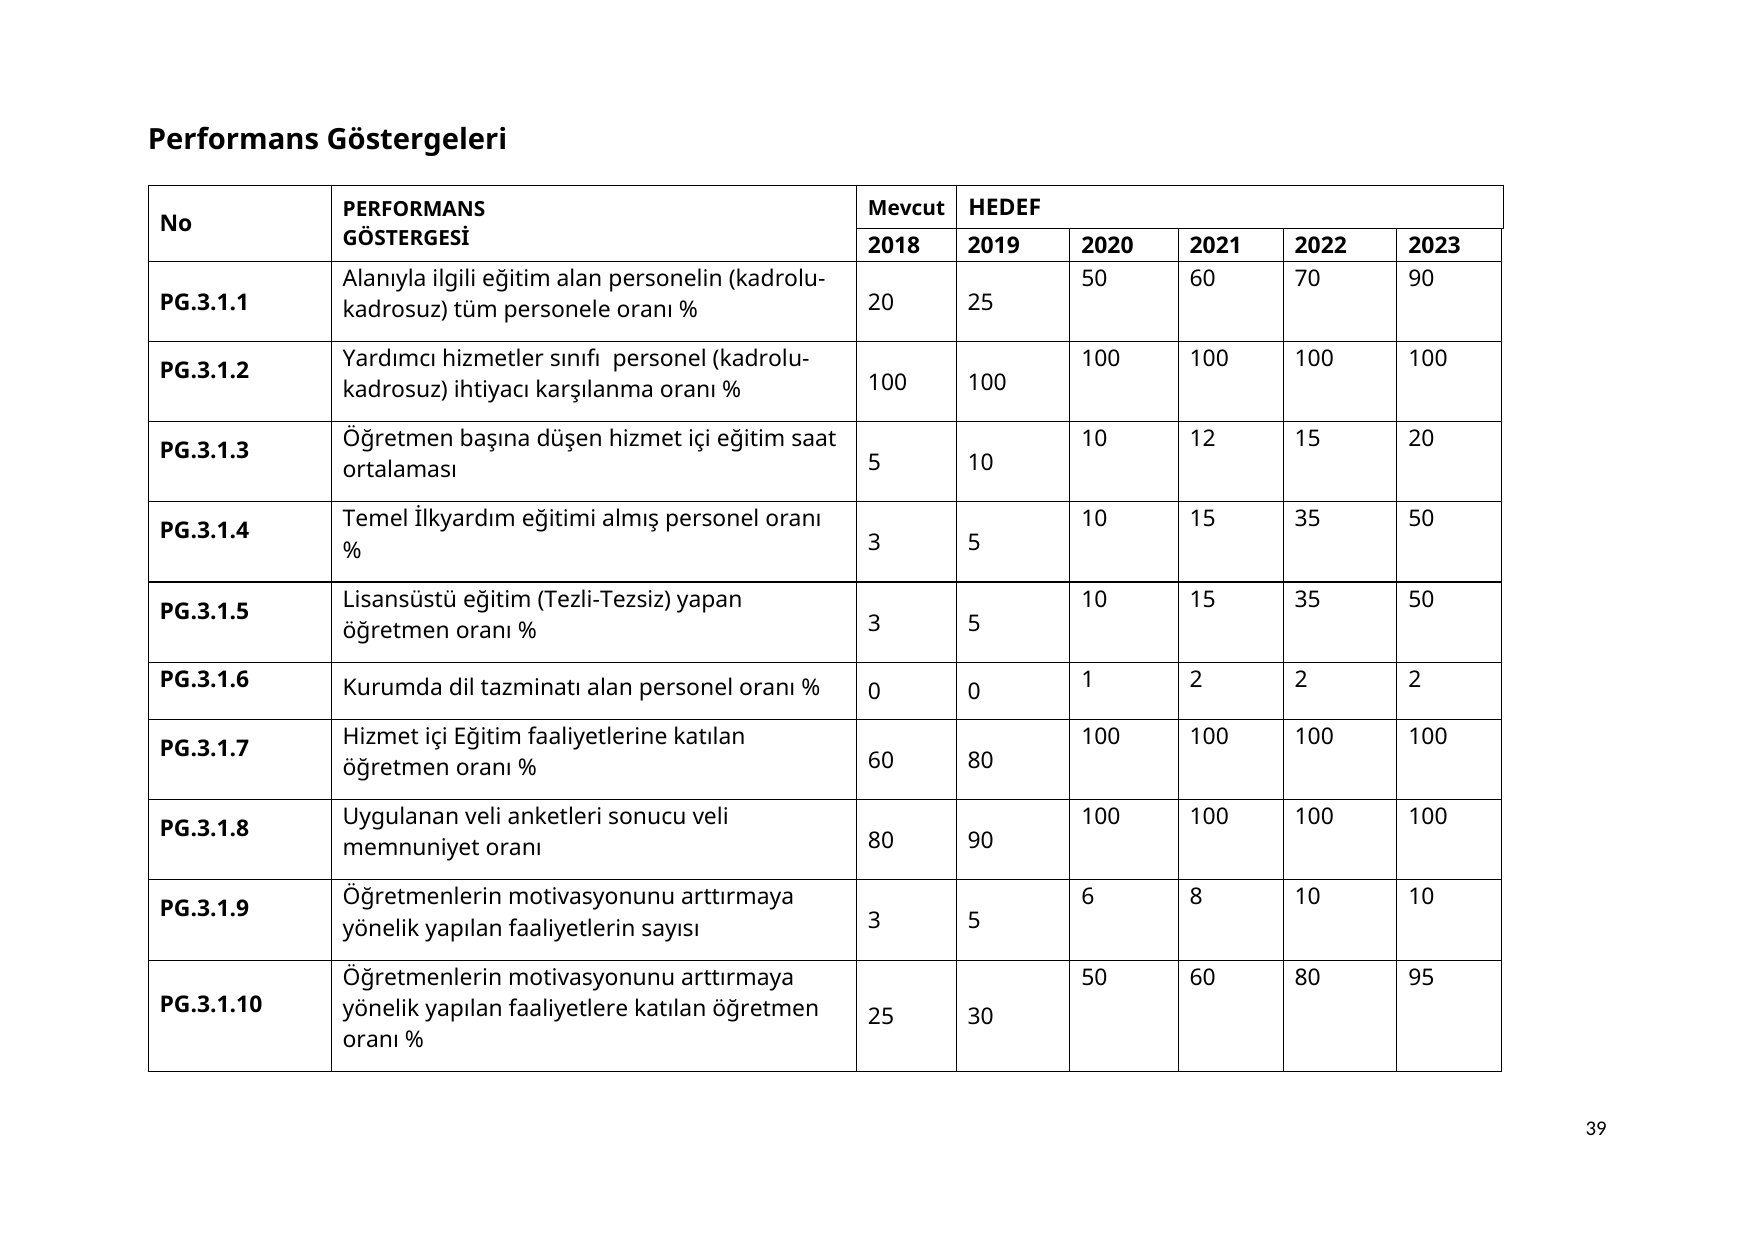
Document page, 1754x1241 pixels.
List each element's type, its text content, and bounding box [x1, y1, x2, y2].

table_cell 90 [957, 800, 1069, 879]
table_cell PG.3.1.1 [149, 262, 331, 341]
table_cell 2018 [857, 229, 956, 261]
table_cell 0 [857, 663, 956, 719]
table_cell 2 [1284, 663, 1396, 719]
table_cell 12 [1179, 422, 1283, 501]
table_cell 5 [957, 583, 1069, 662]
table_cell PG.3.1.7 [149, 720, 331, 799]
table_cell 100 [1179, 800, 1283, 879]
table_cell Lisansüstü eğitim (Tezli-Tezsiz) yapan öğretmen oranı % [332, 583, 856, 662]
table_cell 6 [1070, 880, 1178, 959]
table_cell 80 [857, 800, 956, 879]
table_cell 15 [1284, 422, 1396, 501]
table_cell 1 [1070, 663, 1178, 719]
table_cell Öğretmen başına düşen hizmet içi eğitim saat ortalaması [332, 422, 856, 501]
table_cell 2023 [1397, 229, 1501, 261]
table_cell 100 [1070, 720, 1178, 799]
table_cell 20 [1397, 422, 1501, 501]
table_cell Kurumda dil tazminatı alan personel oranı % [332, 663, 856, 719]
table_cell 8 [1179, 880, 1283, 959]
table_cell 100 [1070, 342, 1178, 421]
table_cell 50 [1070, 262, 1178, 341]
table_cell 15 [1179, 502, 1283, 581]
table_cell 100 [1284, 342, 1396, 421]
table_cell Öğretmenlerin motivasyonunu arttırmaya yönelik yapılan faaliyetlerin sayısı [332, 880, 856, 959]
table_cell Yardımcı hizmetler sınıfı personel (kadrolu-kadrosuz) ihtiyacı karşılanma oranı % [332, 342, 856, 421]
table_cell 0 [957, 663, 1069, 719]
table_cell Temel İlkyardım eğitimi almış personel oranı % [332, 502, 856, 581]
table_cell 90 [1397, 262, 1501, 341]
table_header Mevcut [857, 186, 956, 228]
table_cell 5 [857, 422, 956, 501]
table_cell 2022 [1284, 229, 1396, 261]
table_cell 3 [857, 502, 956, 581]
table_cell Hizmet içi Eğitim faaliyetlerine katılan öğretmen oranı % [332, 720, 856, 799]
table_cell 30 [957, 961, 1069, 1071]
table_cell 50 [1397, 502, 1501, 581]
table_cell PG.3.1.5 [149, 583, 331, 662]
table_header PERFORMANS GÖSTERGESİ [332, 186, 856, 261]
table_cell 10 [957, 422, 1069, 501]
table_cell PG.3.1.9 [149, 880, 331, 959]
table_cell 100 [1179, 720, 1283, 799]
table_cell 100 [1070, 800, 1178, 879]
table_cell 5 [957, 502, 1069, 581]
table_cell 50 [1070, 961, 1178, 1071]
table_cell 35 [1284, 502, 1396, 581]
table_cell 50 [1397, 583, 1501, 662]
table_cell 5 [957, 880, 1069, 959]
table_cell 70 [1284, 262, 1396, 341]
table_cell 15 [1179, 583, 1283, 662]
table_cell 2020 [1070, 229, 1178, 261]
table_cell 95 [1397, 961, 1501, 1071]
table_cell Uygulanan veli anketleri sonucu veli memnuniyet oranı [332, 800, 856, 879]
table_header HEDEF [957, 186, 1503, 228]
table_cell 20 [857, 262, 956, 341]
table_cell PG.3.1.3 [149, 422, 331, 501]
table_cell 2 [1397, 663, 1501, 719]
table_cell 10 [1070, 583, 1178, 662]
table_cell PG.3.1.2 [149, 342, 331, 421]
table_cell 80 [1284, 961, 1396, 1071]
table_cell Öğretmenlerin motivasyonunu arttırmaya yönelik yapılan faaliyetlere katılan öğretmen oranı % [332, 961, 856, 1071]
table_cell PG.3.1.10 [149, 961, 331, 1071]
table_cell 100 [1397, 342, 1501, 421]
table_cell 35 [1284, 583, 1396, 662]
table_cell 2019 [957, 229, 1069, 261]
table_header No [149, 186, 331, 261]
table_cell 100 [1397, 800, 1501, 879]
table_cell 25 [957, 262, 1069, 341]
table_cell PG.3.1.4 [149, 502, 331, 581]
table_cell 100 [1284, 720, 1396, 799]
table_cell 100 [857, 342, 956, 421]
table_cell PG.3.1.8 [149, 800, 331, 879]
table_cell 10 [1397, 880, 1501, 959]
table_cell 80 [957, 720, 1069, 799]
table_cell 25 [857, 961, 956, 1071]
table_cell 3 [857, 880, 956, 959]
table_cell 100 [957, 342, 1069, 421]
table_cell 2021 [1179, 229, 1283, 261]
table_cell PG.3.1.6 [149, 663, 331, 719]
text Performans Göstergeleri [148, 118, 1606, 158]
table_cell Alanıyla ilgili eğitim alan personelin (kadrolu-kadrosuz) tüm personele oranı % [332, 262, 856, 341]
table_cell 3 [857, 583, 956, 662]
table_cell 60 [857, 720, 956, 799]
table_cell 100 [1179, 342, 1283, 421]
table_cell 60 [1179, 961, 1283, 1071]
table_cell 10 [1070, 422, 1178, 501]
table_cell 60 [1179, 262, 1283, 341]
table_cell 10 [1284, 880, 1396, 959]
table_cell 100 [1284, 800, 1396, 879]
table_cell 2 [1179, 663, 1283, 719]
table_cell 100 [1397, 720, 1501, 799]
table_cell 10 [1070, 502, 1178, 581]
